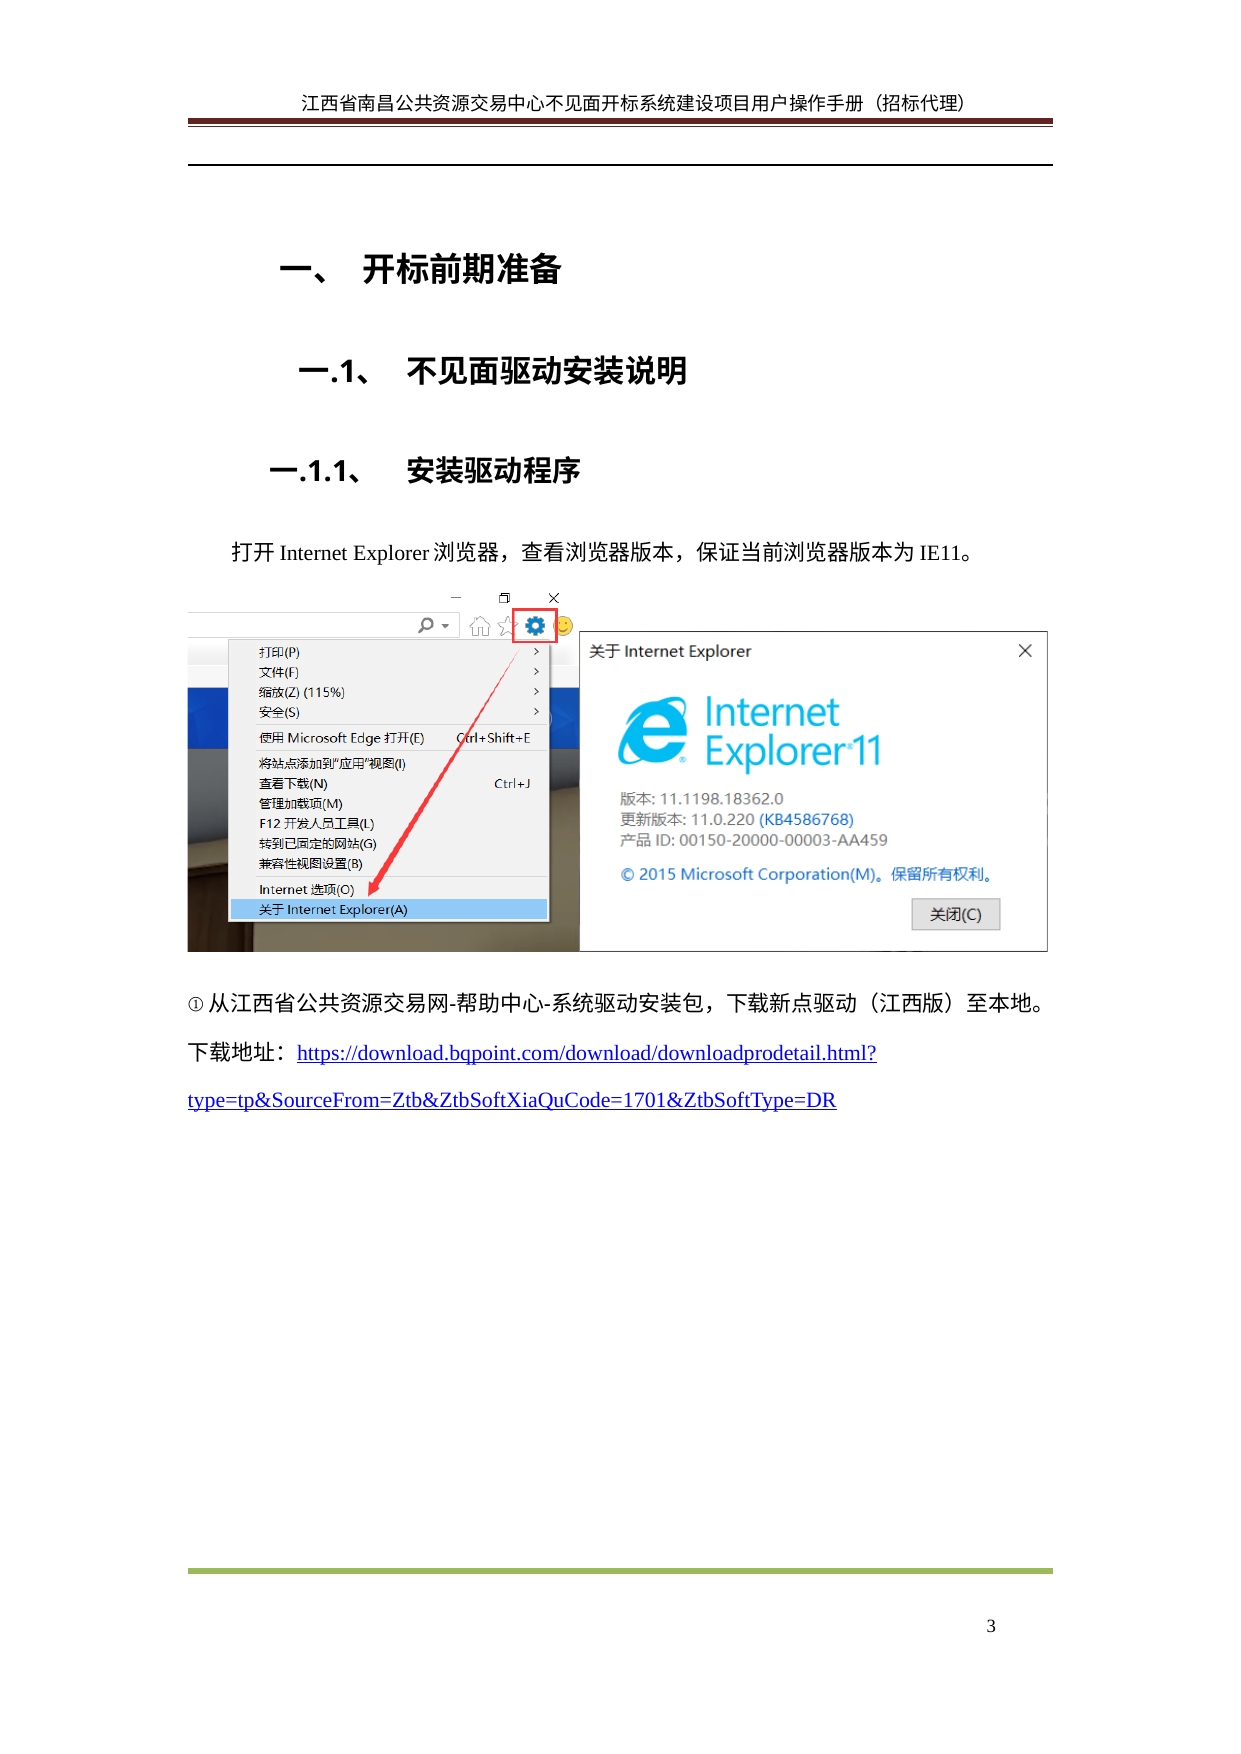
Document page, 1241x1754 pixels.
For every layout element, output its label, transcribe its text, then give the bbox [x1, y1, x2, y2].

subtitle 不见面驱动安装说明 [232, 336, 1053, 401]
subtitle 安装驱动程序 [202, 436, 1053, 501]
subtitle 开标前期准备 [187, 234, 1053, 299]
text ①从江西省公共资源交易网-帮助中心-系统驱动安装包，下载新点驱动（江西版）至本地。下载地址：https://download.bqpoint.com/download/downloadprodetail.html?type=tp&SourceFrom=Ztb&ZtbSoftXiaQuCode=1701&ZtbSoftType=DR [187, 986, 1053, 1116]
picture [187, 583, 1048, 952]
text 打开Internet Explorer浏览器，查看浏览器版本，保证当前浏览器版本为IE11。 [187, 535, 1053, 567]
